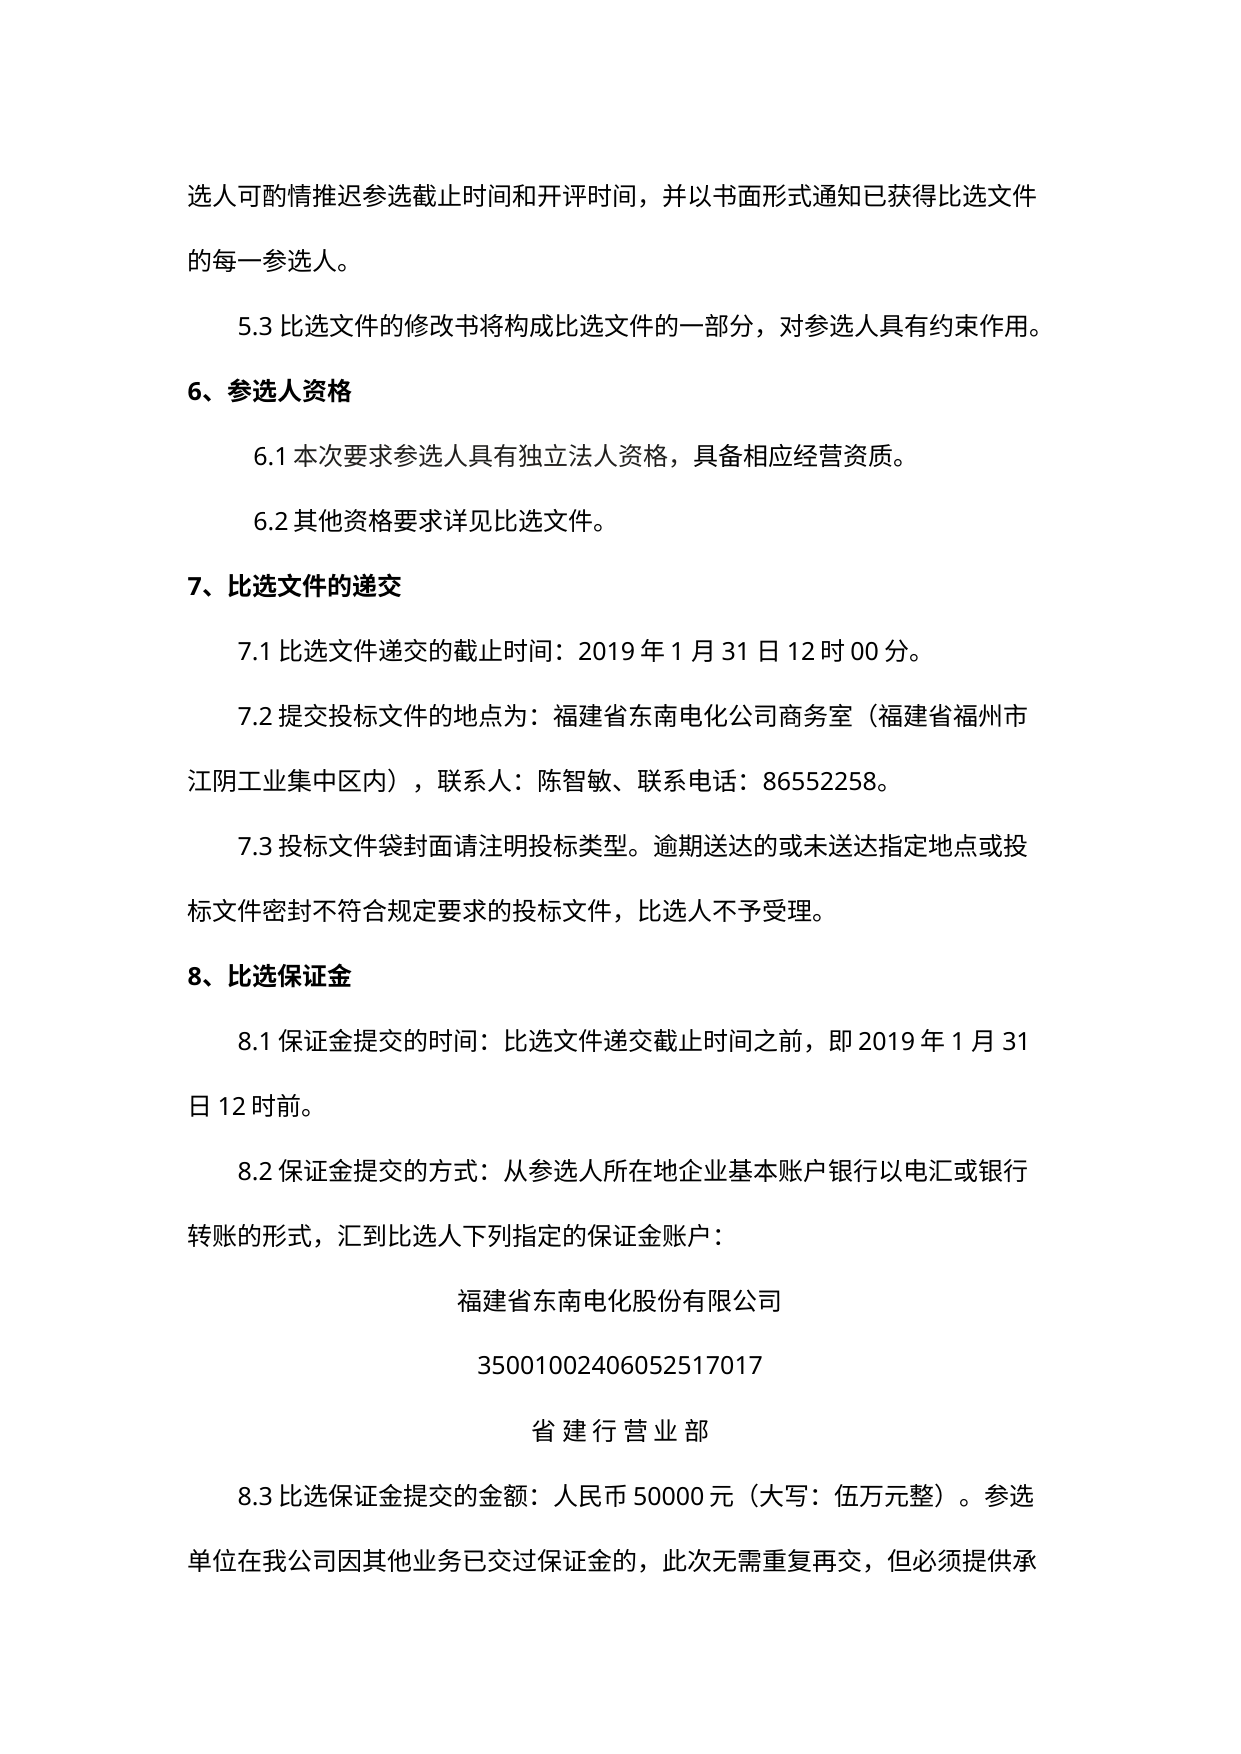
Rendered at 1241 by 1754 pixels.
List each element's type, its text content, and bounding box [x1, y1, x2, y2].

text 7.2提交投标文件的地点为：福建省东南电化公司商务室（福建省福州市江阴工业集中区内），联系人：陈智敏、联系电话：86552258。 [187, 682, 1053, 812]
text 福建省东南电化股份有限公司 [187, 1267, 1053, 1332]
text 6.1本次要求参选人具有独立法人资格，具备相应经营资质。 [187, 422, 1053, 487]
text 8.2保证金提交的方式：从参选人所在地企业基本账户银行以电汇或银行转账的形式，汇到比选人下列指定的保证金账户： [187, 1137, 1053, 1267]
text 8.1保证金提交的时间：比选文件递交截止时间之前，即2019年 1 月 31 日12时前。 [187, 1007, 1053, 1137]
text 6、参选人资格 [187, 357, 1053, 422]
text 35001002406052517017 [187, 1332, 1053, 1397]
text 5.3 比选文件的修改书将构成比选文件的一部分，对参选人具有约束作用。 [187, 292, 1053, 357]
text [187, 1462, 1053, 1592]
text 7、比选文件的递交 [187, 552, 1053, 617]
text 7.3投标文件袋封面请注明投标类型。逾期送达的或未送达指定地点或投标文件密封不符合规定要求的投标文件，比选人不予受理。 [187, 812, 1053, 942]
text 省 建 行 营 业 部 [187, 1397, 1053, 1462]
text 7.1比选文件递交的截止时间：2019年1 月 31 日12时00分。 [187, 617, 1053, 682]
text 8、比选保证金 [187, 942, 1053, 1007]
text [187, 162, 1053, 292]
text 6.2其他资格要求详见比选文件。 [187, 487, 1053, 552]
